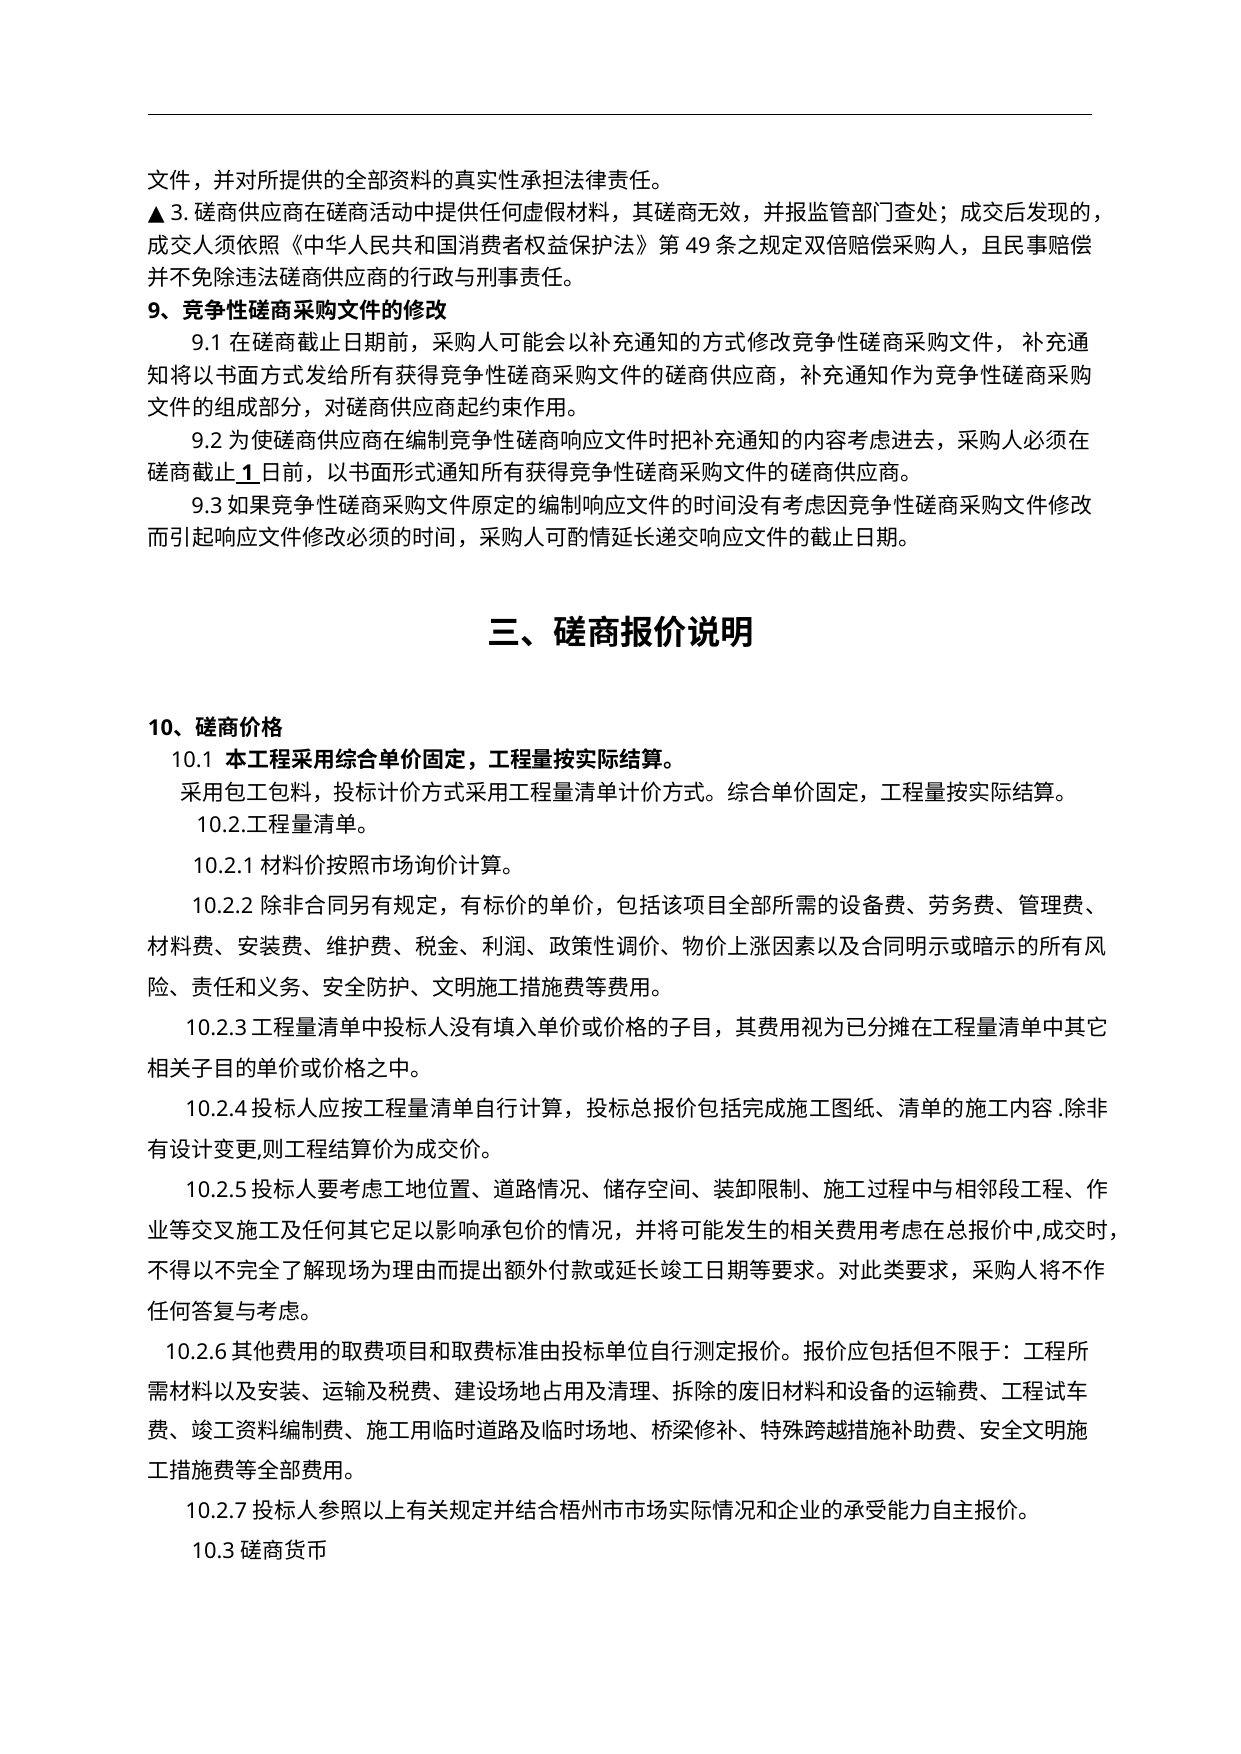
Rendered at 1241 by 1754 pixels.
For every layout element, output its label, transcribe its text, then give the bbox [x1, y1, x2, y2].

text 9.1 在磋商截止日期前，采购人可能会以补充通知的方式修改竞争性磋商采购文件， 补充通知将以书面方式发给所有获得竞争性磋商采购文件的磋商供应商，补充通知作为竞争性磋商采购文件的组成部分，对磋商供应商起约束作用。 [148, 325, 1092, 422]
text 采用包工包料，投标计价方式采用工程量清单计价方式。综合单价固定，工程量按实际结算。 [148, 774, 1092, 807]
text 9.3如果竞争性磋商采购文件原定的编制响应文件的时间没有考虑因竞争性磋商采购文件修改而引起响应文件修改必须的时间，采购人可酌情延长递交响应文件的截止日期。 [148, 487, 1092, 552]
text 10.2.4投标人应按工程量清单自行计算，投标总报价包括完成施工图纸、清单的施工内容.除非有设计变更,则工程结算价为成交价。 [147, 1091, 1108, 1164]
text 10.2.7 投标人参照以上有关规定并结合梧州市市场实际情况和企业的承受能力自主报价。 [148, 1492, 1147, 1525]
text 10.2.1材料价按照市场询价计算。 [148, 847, 1108, 880]
text 10.2.工程量清单。 [148, 807, 1092, 839]
text 9.2 为使磋商供应商在编制竞争性磋商响应文件时把补充通知的内容考虑进去，采购人必须在磋商截止 1 日前，以书面形式通知所有获得竞争性磋商采购文件的磋商供应商。 [148, 422, 1092, 487]
text 10.2.3工程量清单中投标人没有填入单价或价格的子目，其费用视为已分摊在工程量清单中其它相关子目的单价或价格之中。 [147, 1009, 1108, 1083]
subtitle 三、磋商报价说明 [148, 597, 1092, 662]
text 10.2.5投标人要考虑工地位置、道路情况、储存空间、装卸限制、施工过程中与相邻段工程、作业等交叉施工及任何其它足以影响承包价的情况，并将可能发生的相关费用考虑在总报价中,成交时，不得以不完全了解现场为理由而提出额外付款或延长竣工日期等要求。对此类要求，采购人将不作任何答复与考虑。 [147, 1172, 1108, 1326]
text 10.2.6其他费用的取费项目和取费标准由投标单位自行测定报价。报价应包括但不限于：工程所需材料以及安装、运输及税费、建设场地占用及清理、拆除的废旧材料和设备的运输费、工程试车费、竣工资料编制费、施工用临时道路及临时场地、桥梁修补、特殊跨越措施补助费、安全文明施工措施费等全部费用。 [148, 1334, 1092, 1484]
text 10、磋商价格 [148, 709, 1092, 742]
text 9、竞争性磋商采购文件的修改 [148, 292, 1092, 325]
text 10.1 本工程采用综合单价固定，工程量按实际结算。 [148, 742, 1092, 774]
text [148, 162, 1092, 292]
text 10.2.2 除非合同另有规定，有标价的单价，包括该项目全部所需的设备费、劳务费、管理费、材料费、安装费、维护费、税金、利润、政策性调价、物价上涨因素以及合同明示或暗示的所有风险、责任和义务、安全防护、文明施工措施费等费用。 [148, 888, 1108, 1002]
text 10.3 磋商货币 [148, 1533, 1092, 1565]
